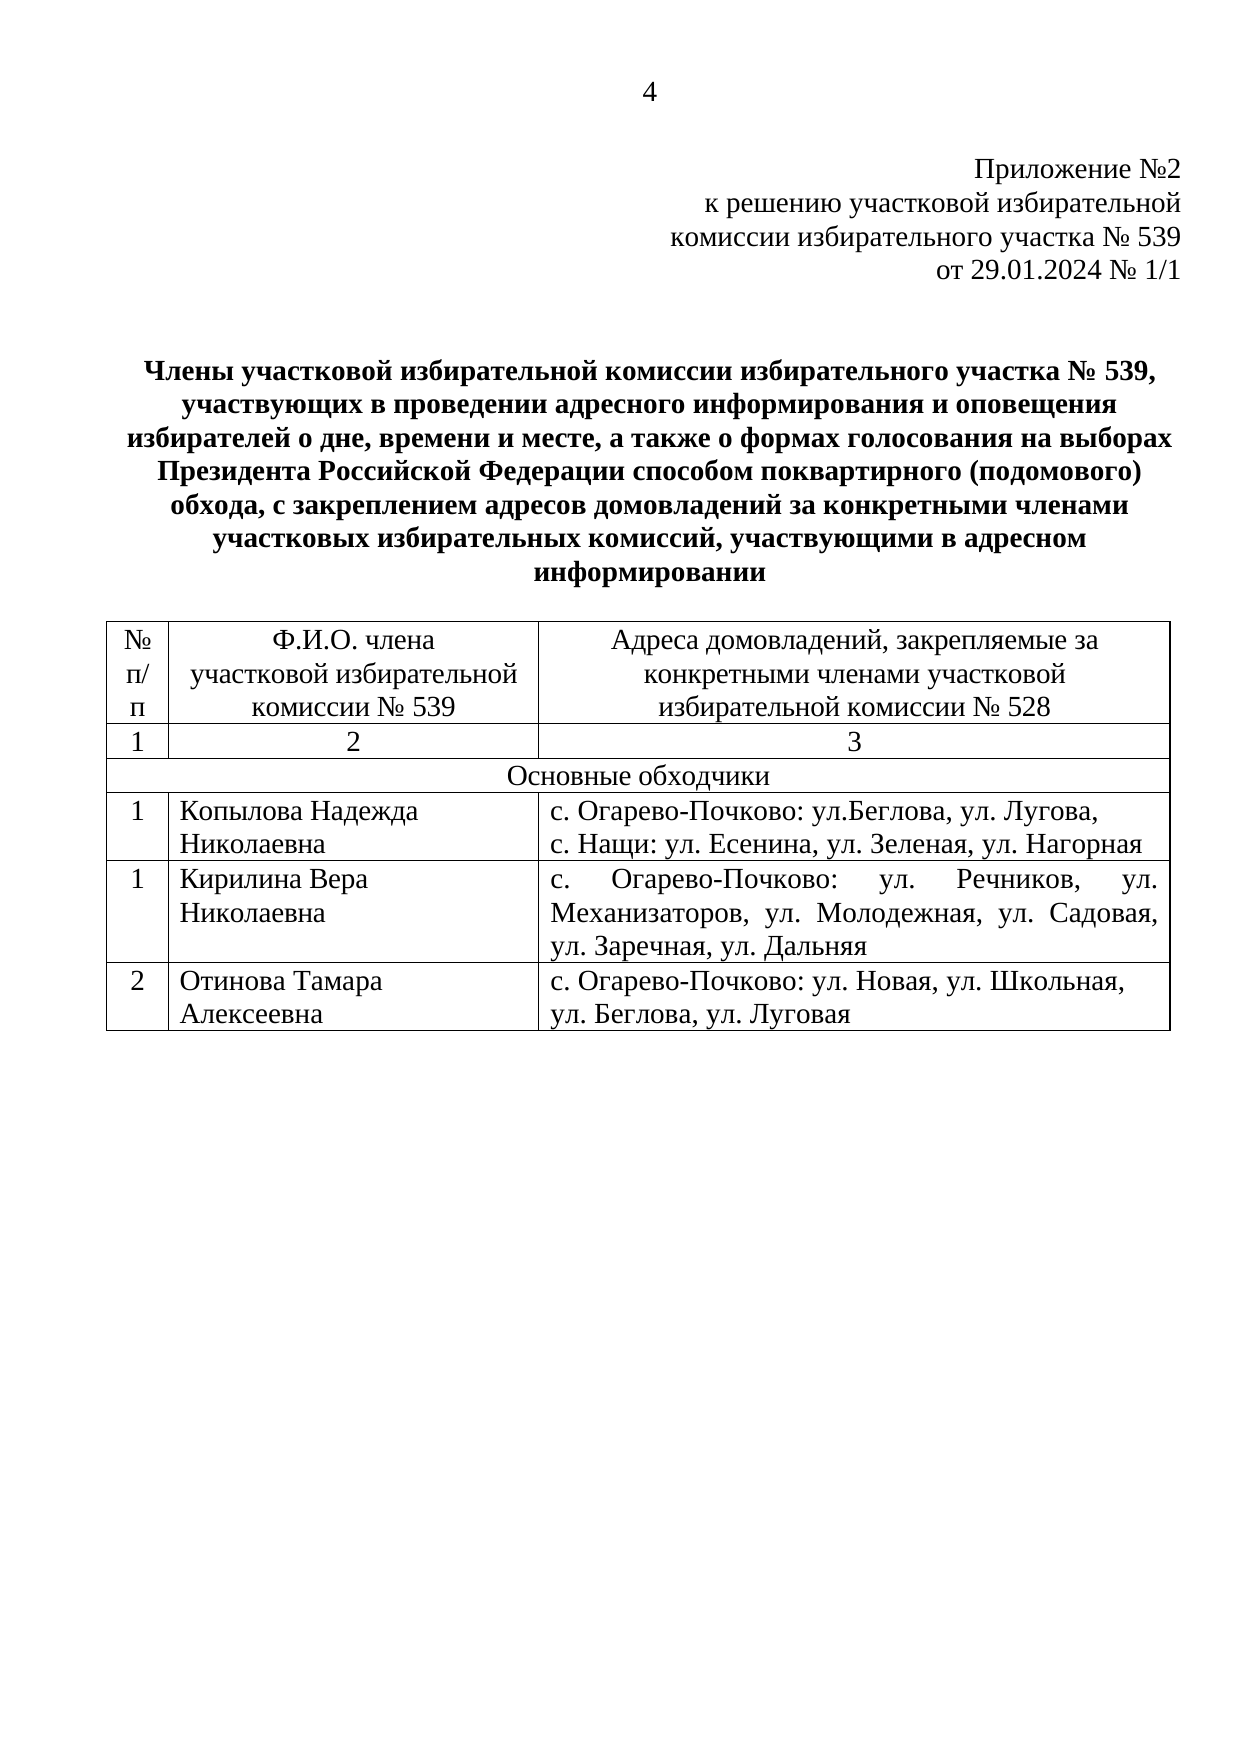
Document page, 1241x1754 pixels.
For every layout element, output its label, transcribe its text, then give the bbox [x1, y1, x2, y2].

table_cell Копылова Надежда Николаевна [169, 793, 538, 860]
text Члены участковой избирательной комиссии избирательного участка № 539, участвующих в проведении адресного информирования и оповещения избирателей о дне, времени и месте, а также о формах голосования на выборах Президента Российской Федерации способом поквартирного (подомового) обхода, с закреплением адресов домовладений за конкретными членами участковых избирательных комиссий, участвующими в адресном информировании [118, 353, 1181, 588]
table_cell 2 [169, 724, 538, 757]
table_header № п/п [107, 622, 168, 723]
table_cell Основные обходчики [107, 759, 1169, 792]
table_cell 2 [107, 963, 168, 1030]
table_cell Кирилина Вера Николаевна [169, 861, 538, 962]
text Приложение №2 [118, 152, 1181, 185]
table_cell с. Огарево-Почково: ул. Речников, ул. Механизаторов, ул. Молодежная, ул. Садовая, ул. Заречная, ул. Дальняя [539, 861, 1169, 962]
table_header Ф.И.О. члена участковой избирательной комиссии № 539 [169, 622, 538, 723]
table_header Адреса домовладений, закрепляемые за конкретными членами участковой избирательной комиссии № 528 [539, 622, 1169, 723]
table_cell Отинова Тамара Алексеевна [169, 963, 538, 1030]
table_cell 3 [539, 724, 1169, 757]
table_cell 1 [107, 793, 168, 860]
table_cell с. Огарево-Почково: ул. Новая, ул. Школьная, ул. Беглова, ул. Луговая [539, 963, 1169, 1030]
table_cell с. Огарево-Почково: ул.Беглова, ул. Лугова, с. Нащи: ул. Есенина, ул. Зеленая, ул. Нагорная [539, 793, 1169, 860]
table_cell 1 [107, 724, 168, 757]
table_cell 1 [107, 861, 168, 962]
text к решению участковой избирательной комиссии избирательного участка № 539 [118, 185, 1181, 252]
text от 29.01.2024 № 1/1 [118, 252, 1181, 286]
